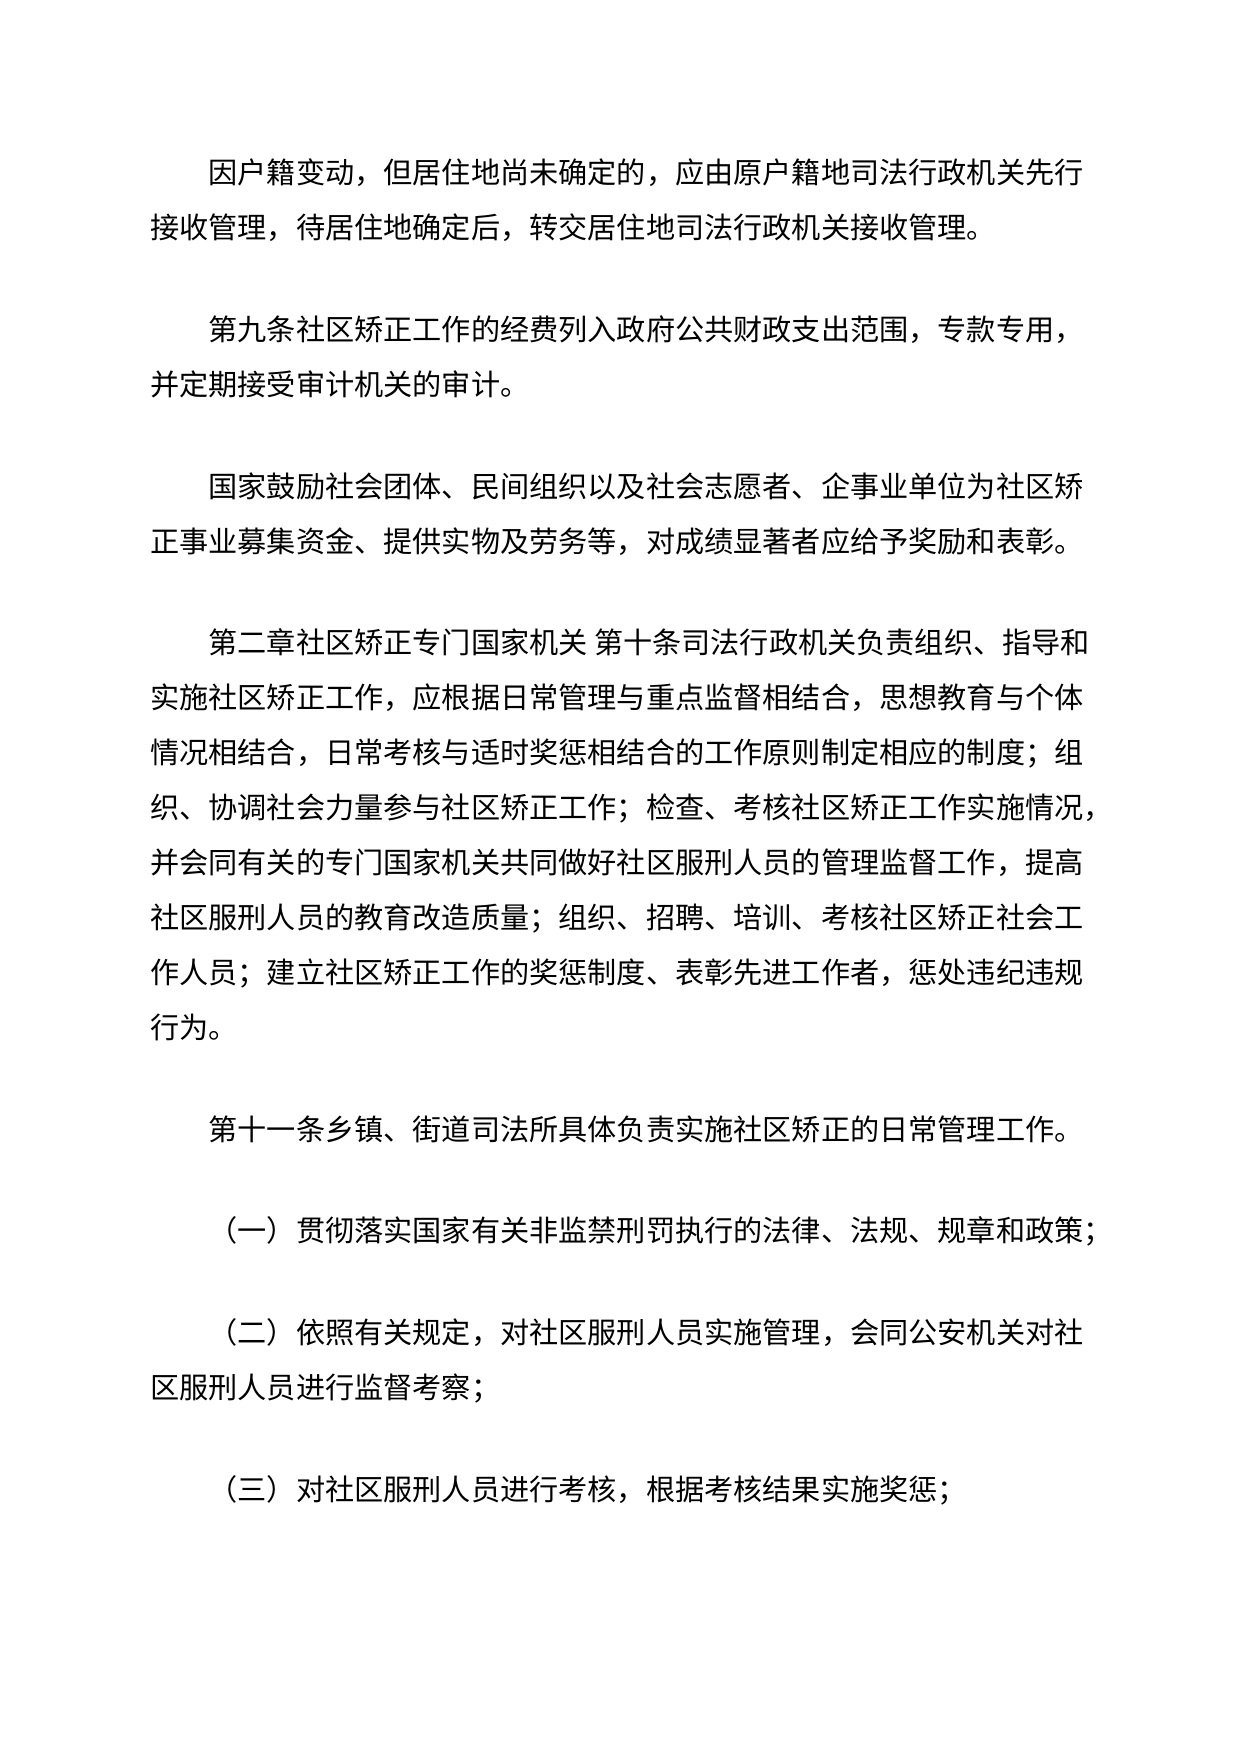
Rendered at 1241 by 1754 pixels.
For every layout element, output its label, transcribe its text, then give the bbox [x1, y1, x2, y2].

text 第十一条乡镇、街道司法所具体负责实施社区矫正的日常管理工作。 [150, 1106, 1090, 1148]
text （三）对社区服刑人员进行考核，根据考核结果实施奖惩； [150, 1466, 1090, 1508]
text 因户籍变动，但居住地尚未确定的，应由原户籍地司法行政机关先行接收管理，待居住地确定后，转交居住地司法行政机关接收管理。 [150, 150, 1090, 247]
text 第二章社区矫正专门国家机关 第十条司法行政机关负责组织、指导和实施社区矫正工作，应根据日常管理与重点监督相结合，思想教育与个体情况相结合，日常考核与适时奖惩相结合的工作原则制定相应的制度；组织、协调社会力量参与社区矫正工作；检查、考核社区矫正工作实施情况，并会同有关的专门国家机关共同做好社区服刑人员的管理监督工作，提高社区服刑人员的教育改造质量；组织、招聘、培训、考核社区矫正社会工作人员；建立社区矫正工作的奖惩制度、表彰先进工作者，惩处违纪违规行为。 [150, 620, 1090, 1047]
text 国家鼓励社会团体、民间组织以及社会志愿者、企事业单位为社区矫正事业募集资金、提供实物及劳务等，对成绩显著者应给予奖励和表彰。 [150, 463, 1090, 561]
text 第九条社区矫正工作的经费列入政府公共财政支出范围，专款专用，并定期接受审计机关的审计。 [150, 307, 1090, 404]
text （一）贯彻落实国家有关非监禁刑罚执行的法律、法规、规章和政策； [150, 1208, 1090, 1250]
text （二）依照有关规定，对社区服刑人员实施管理，会同公安机关对社区服刑人员进行监督考察； [150, 1309, 1090, 1407]
